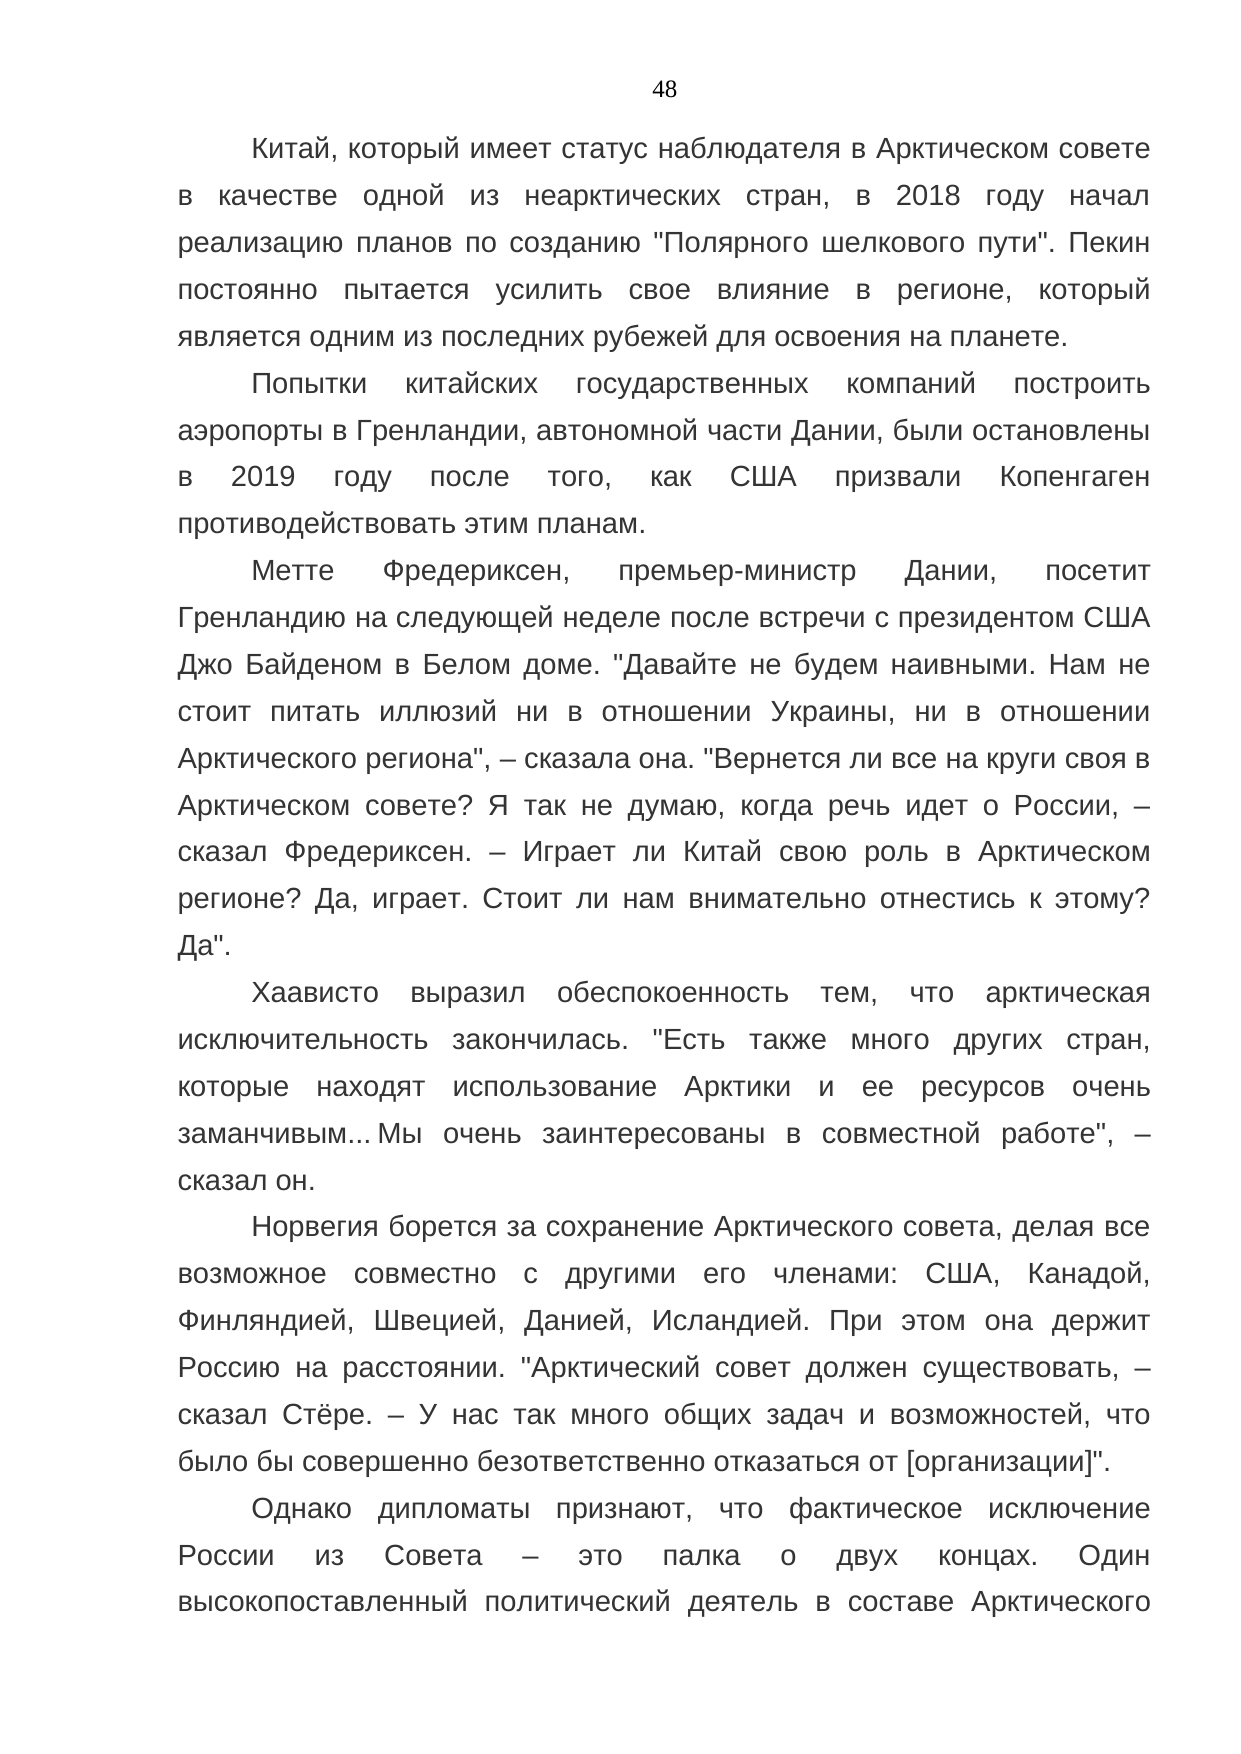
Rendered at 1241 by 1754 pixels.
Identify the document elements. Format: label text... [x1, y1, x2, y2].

text Хаависто выразил обеспокоенность тем, что арктическая исключительность закончилась. "Есть также много других стран, которые находят использование Арктики и ее ресурсов очень заманчивым... Мы очень заинтересованы в совместной работе", – сказал он. [177, 975, 1152, 1196]
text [177, 1491, 1152, 1618]
text Попытки китайских государственных компаний построить аэропорты в Гренландии, автономной части Дании, были остановлены в 2019 году после того, как США призвали Копенгаген противодействовать этим планам. [177, 366, 1152, 540]
text Китай, который имеет статус наблюдателя в Арктическом совете в качестве одной из неарктических стран, в 2018 году начал реализацию планов по созданию "Полярного шелкового пути". Пекин постоянно пытается усилить свое влияние в регионе, который является одним из последних рубежей для освоения на планете. [177, 131, 1152, 352]
text Норвегия борется за сохранение Арктического совета, делая все возможное совместно с другими его членами: США, Канадой, Финляндией, Швецией, Данией, Исландией. При этом она держит Россию на расстоянии. "Арктический совет должен существовать, – сказал Стёре. – У нас так много общих задач и возможностей, что было бы совершенно безответственно отказаться от [организации]". [177, 1209, 1152, 1477]
text Метте Фредериксен, премьер-министр Дании, посетит Гренландию на следующей неделе после встречи с президентом США Джо Байденом в Белом доме. "Давайте не будем наивными. Нам не стоит питать иллюзий ни в отношении Украины, ни в отношении Арктического региона", – сказала она. "Вернется ли все на круги своя в Арктическом совете? Я так не думаю, когда речь идет о России, – сказал Фредериксен. – Играет ли Китай свою роль в Арктическом регионе? Да, играет. Стоит ли нам внимательно отнестись к этому? Да". [177, 553, 1152, 962]
